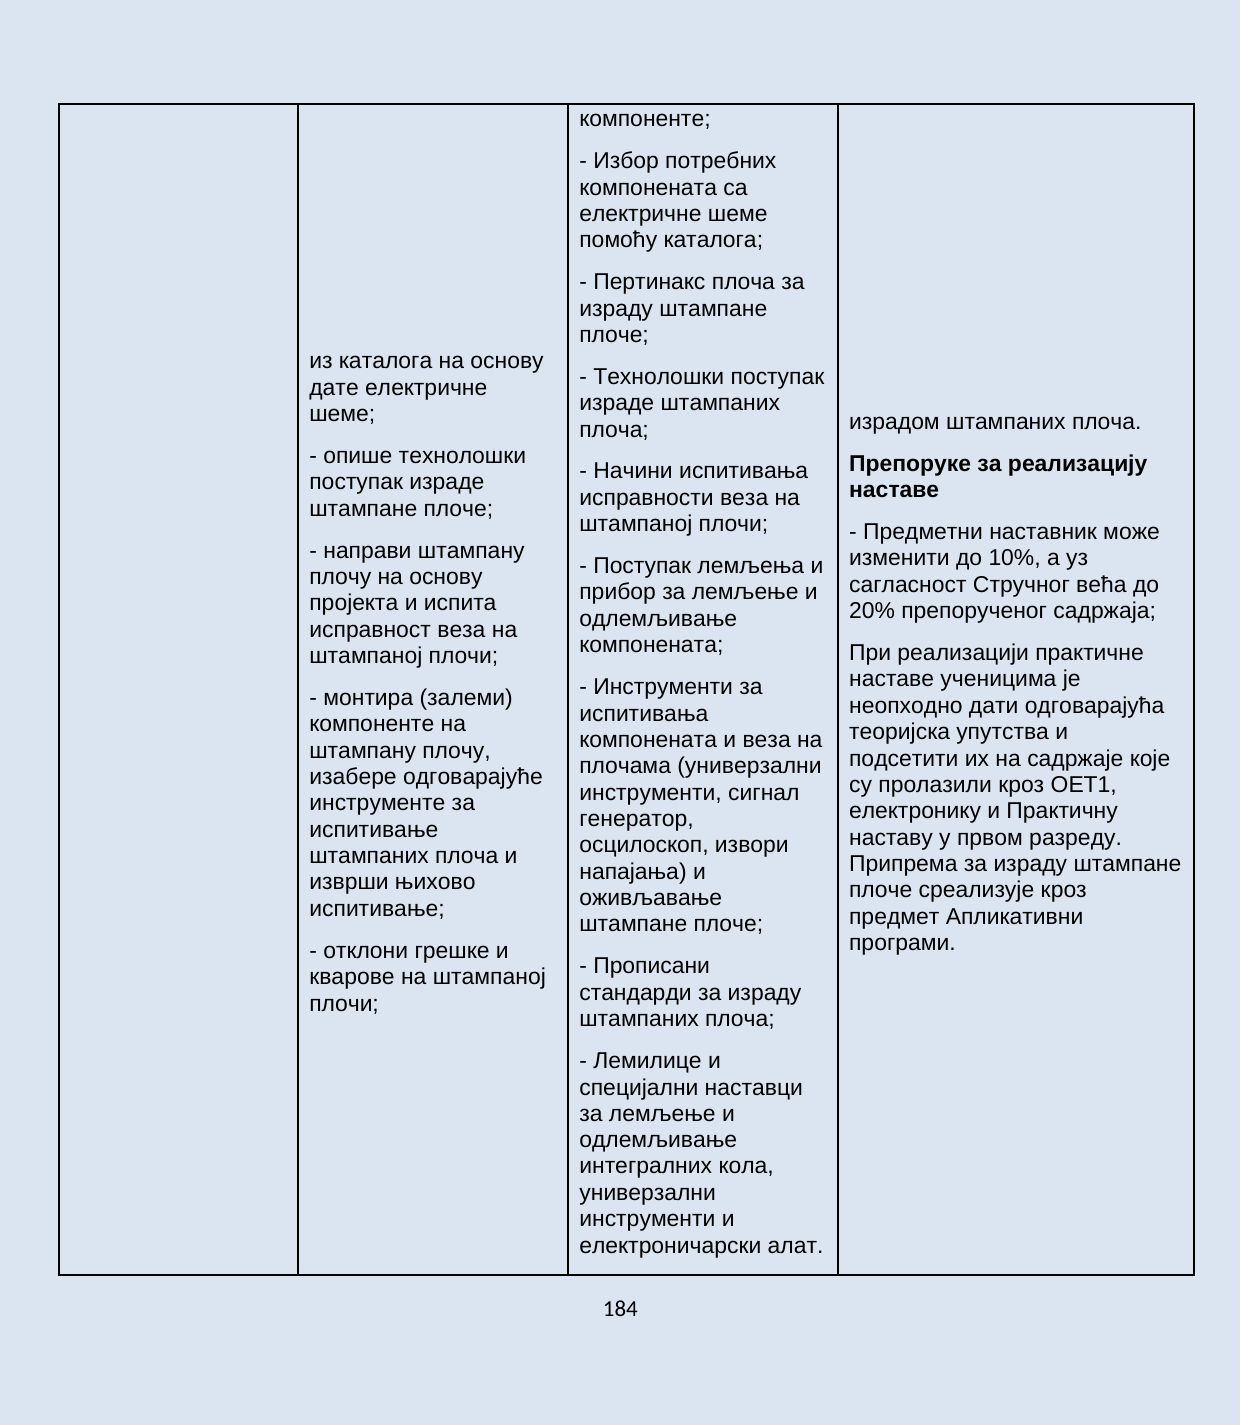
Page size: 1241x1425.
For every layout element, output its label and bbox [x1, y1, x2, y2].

table_cell [60, 105, 297, 1273]
table_cell [299, 105, 567, 1273]
table_cell [839, 105, 1193, 1273]
table_cell [569, 105, 837, 1273]
